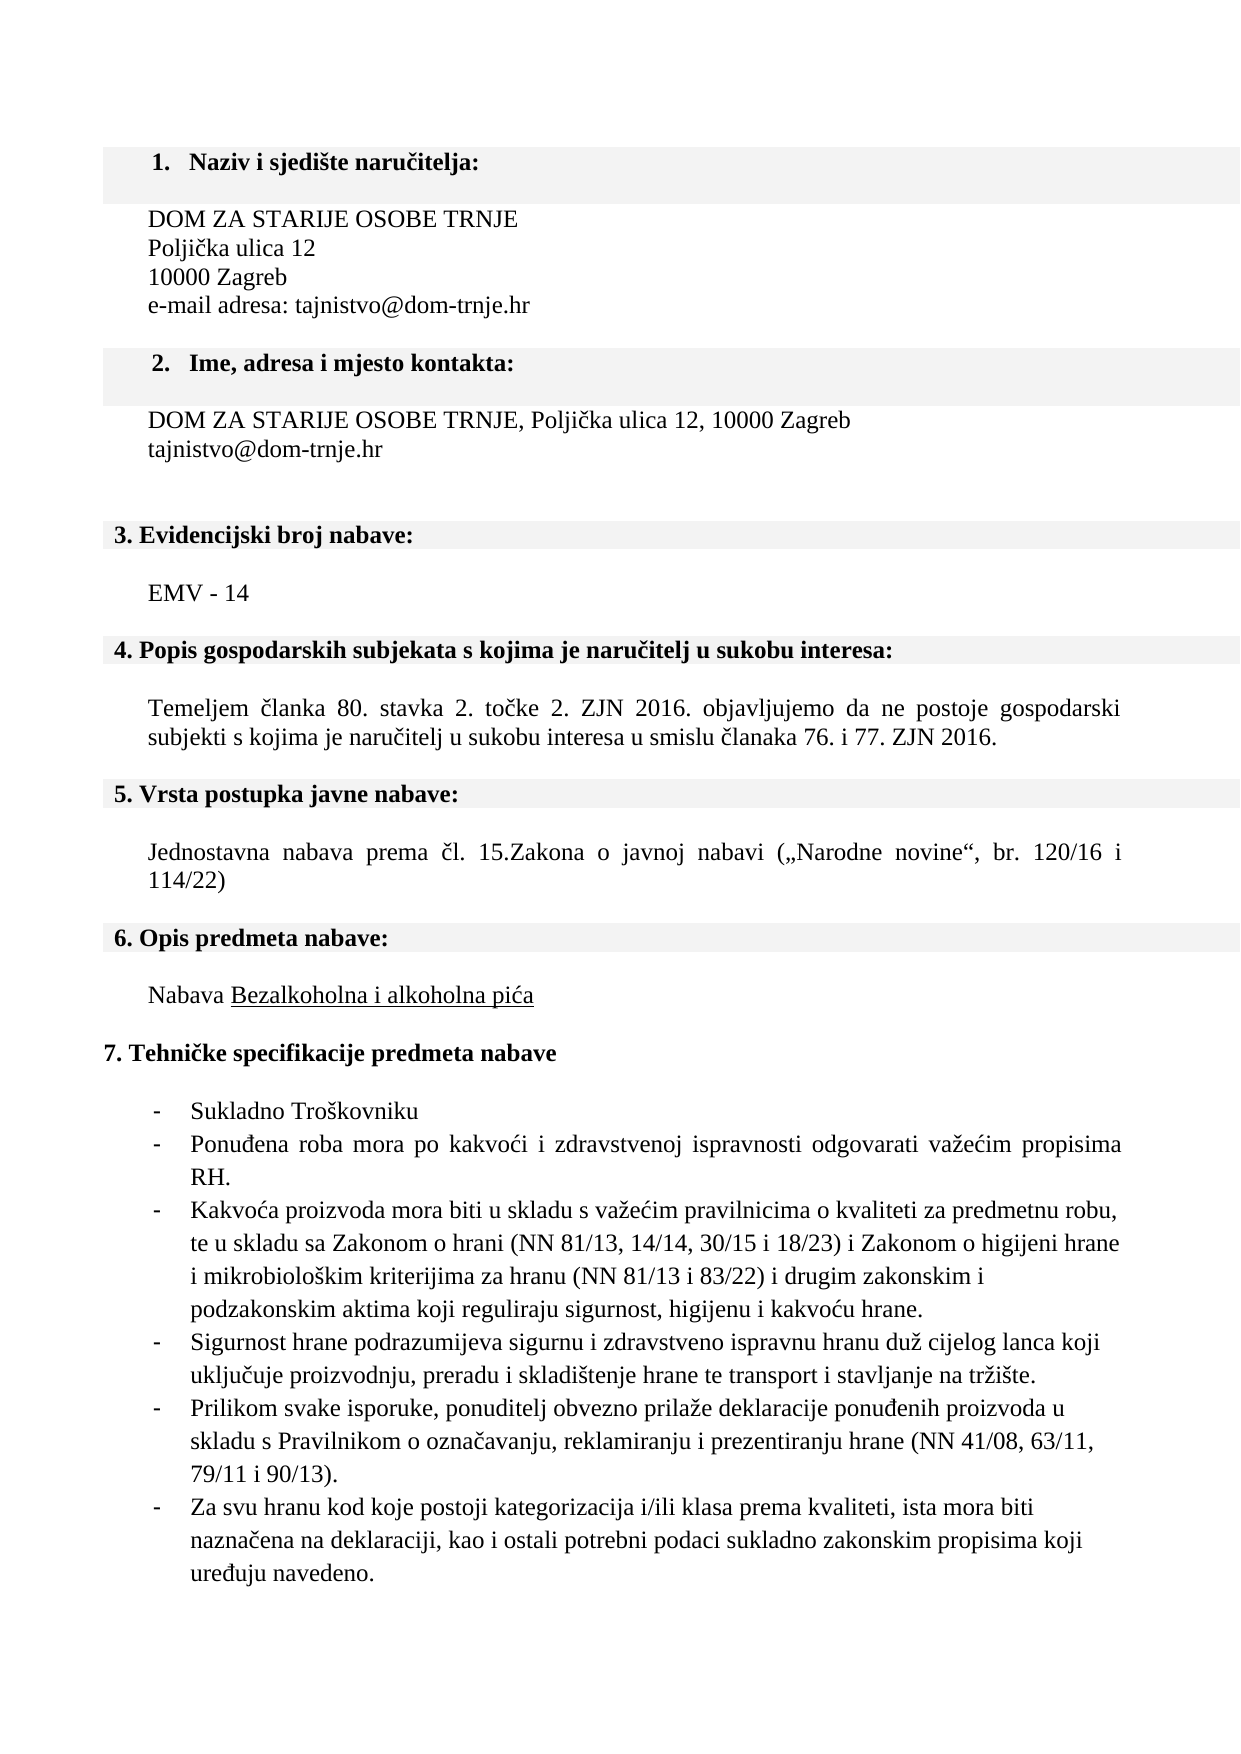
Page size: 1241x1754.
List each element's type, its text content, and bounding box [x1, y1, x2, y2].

text 7. Tehničke specifikacije predmeta nabave [103, 1038, 1122, 1067]
table_header Naziv i sjedište naručitelja: [103, 147, 1240, 204]
list Prilikom svake isporuke, ponuditelj obvezno prilaže deklaracije ponuđenih proizvoda u skladu s Pravilnikom o označavanju, reklamiranju i prezentiranju hrane (NN 41/08, 63/11, 79/11 i 90/13). [153, 1393, 1122, 1488]
text Poljička ulica 12 [148, 233, 1122, 262]
table_header 3. Evidencijski broj nabave: [103, 521, 1240, 549]
table_header 6. Opis predmeta nabave: [103, 923, 1240, 952]
text DOM ZA STARIJE OSOBE TRNJE, Poljička ulica 12, 10000 Zagreb [148, 406, 1122, 434]
text DOM ZA STARIJE OSOBE TRNJE [148, 204, 1122, 233]
text EMV - 14 [148, 578, 1122, 607]
table_header 5. Vrsta postupka javne nabave: [103, 779, 1240, 808]
list Sukladno Troškovniku [153, 1096, 1122, 1124]
text e-mail adresa: tajnistvo@dom-trnje.hr [148, 291, 1122, 319]
text Nabava Bezalkoholna i alkoholna pića [148, 981, 1122, 1009]
table_header 4. Popis gospodarskih subjekata s kojima je naručitelj u sukobu interesa: [103, 636, 1240, 664]
text tajnistvo@dom-trnje.hr [148, 434, 1122, 463]
text Temeljem članka 80. stavka 2. točke 2. ZJN 2016. objavljujemo da ne postoje gospodarski subjekti s kojima je naručitelj u sukobu interesa u smislu članaka 76. i 77. ZJN 2016. [148, 693, 1122, 751]
list Za svu hranu kod koje postoji kategorizacija i/ili klasa prema kvaliteti, ista mora biti naznačena na deklaraciji, kao i ostali potrebni podaci sukladno zakonskim propisima koji uređuju navedeno. [153, 1492, 1122, 1587]
table_header Ime, adresa i mjesto kontakta: [103, 348, 1240, 406]
text 10000 Zagreb [148, 262, 1122, 291]
list Ponuđena roba mora po kakvoći i zdravstvenoj ispravnosti odgovarati važećim propisima RH. [153, 1129, 1122, 1191]
list Sigurnost hrane podrazumijeva sigurnu i zdravstveno ispravnu hranu duž cijelog lanca koji uključuje proizvodnju, preradu i skladištenje hrane te transport i stavljanje na tržište. [153, 1327, 1122, 1389]
list Kakvoća proizvoda mora biti u skladu s važećim pravilnicima o kvaliteti za predmetnu robu, te u skladu sa Zakonom o hrani (NN 81/13, 14/14, 30/15 i 18/23) i Zakonom o higijeni hrane i mikrobiološkim kriterijima za hranu (NN 81/13 i 83/22) i drugim zakonskim i podzakonskim aktima koji reguliraju sigurnost, higijenu i kakvoću hrane. [153, 1195, 1122, 1323]
text Jednostavna nabava prema čl. 15.Zakona o javnoj nabavi („Narodne novine“, br. 120/16 i 114/22) [148, 837, 1122, 894]
